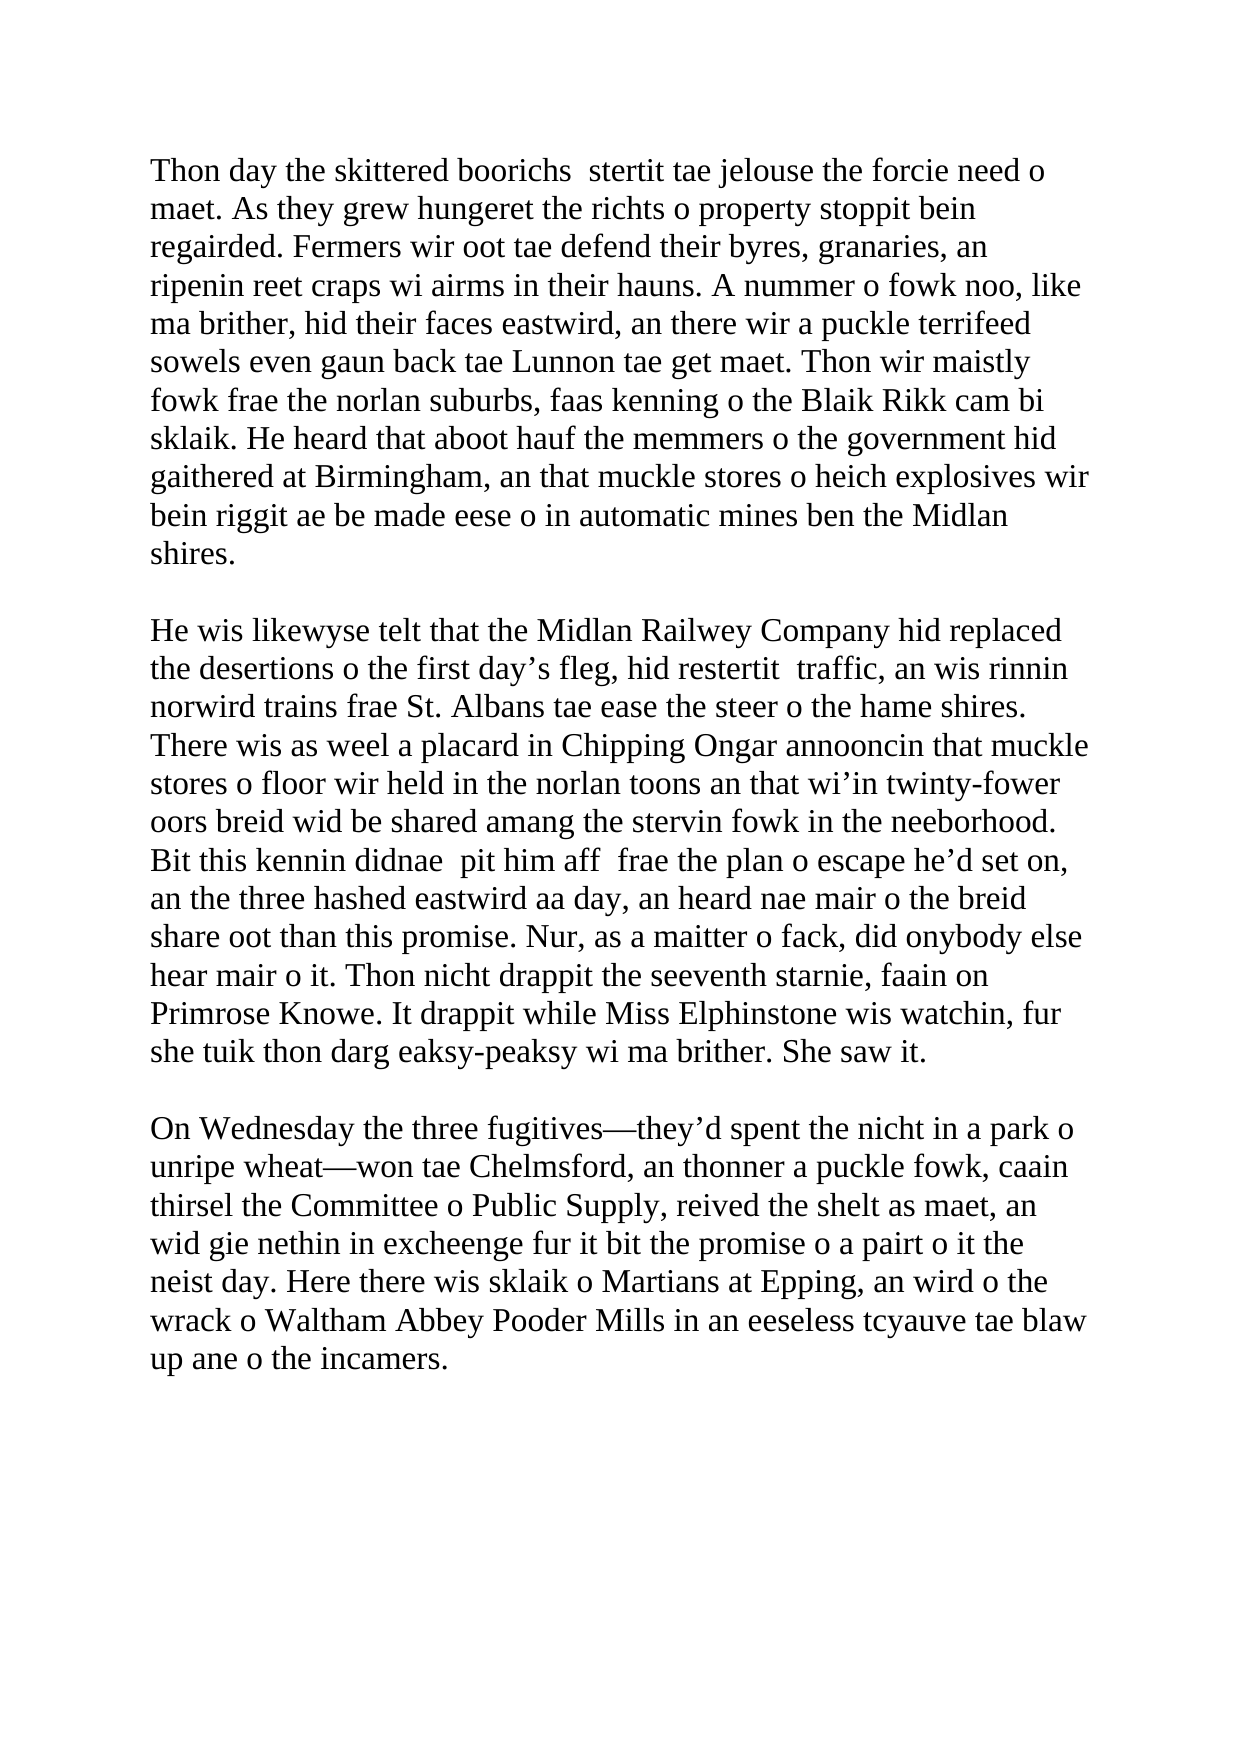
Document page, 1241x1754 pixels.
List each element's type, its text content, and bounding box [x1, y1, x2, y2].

text Thon day the skittered boorichs stertit tae jelouse the forcie need o maet. As they grew hungeret the richts o property stoppit bein regairded. Fermers wir oot tae defend their byres, granaries, an ripenin reet craps wi airms in their hauns. A nummer o fowk noo, like ma brither, hid their faces eastwird, an there wir a puckle terrifeed sowels even gaun back tae Lunnon tae get maet. Thon wir maistly fowk frae the norlan suburbs, faas kenning o the Blaik Rikk cam bi sklaik. He heard that aboot hauf the memmers o the government hid gaithered at Birmingham, an that muckle stores o heich explosives wir bein riggit ae be made eese o in automatic mines ben the Midlan shires. [150, 150, 1090, 572]
text He wis likewyse telt that the Midlan Railwey Company hid replaced the desertions o the first day’s fleg, hid restertit traffic, an wis rinnin norwird trains frae St. Albans tae ease the steer o the hame shires. There wis as weel a placard in Chipping Ongar annooncin that muckle stores o floor wir held in the norlan toons an that wi’in twinty-fower oors breid wid be shared amang the stervin fowk in the neeborhood. Bit this kennin didnae pit him aff frae the plan o escape he’d set on, an the three hashed eastwird aa day, an heard nae mair o the breid share oot than this promise. Nur, as a maitter o fack, did onybody else hear mair o it. Thon nicht drappit the seeventh starnie, faain on Primrose Knowe. It drappit while Miss Elphinstone wis watchin, fur she tuik thon darg eaksy-peaksy wi ma brither. She saw it. [150, 610, 1090, 1070]
text On Wednesday the three fugitives—they’d spent the nicht in a park o unripe wheat—won tae Chelmsford, an thonner a puckle fowk, caain thirsel the Committee o Public Supply, reived the shelt as maet, an wid gie nethin in excheenge fur it bit the promise o a pairt o it the neist day. Here there wis sklaik o Martians at Epping, an wird o the wrack o Waltham Abbey Pooder Mills in an eeseless tcyauve tae blaw up ane o the incamers. [150, 1108, 1090, 1377]
